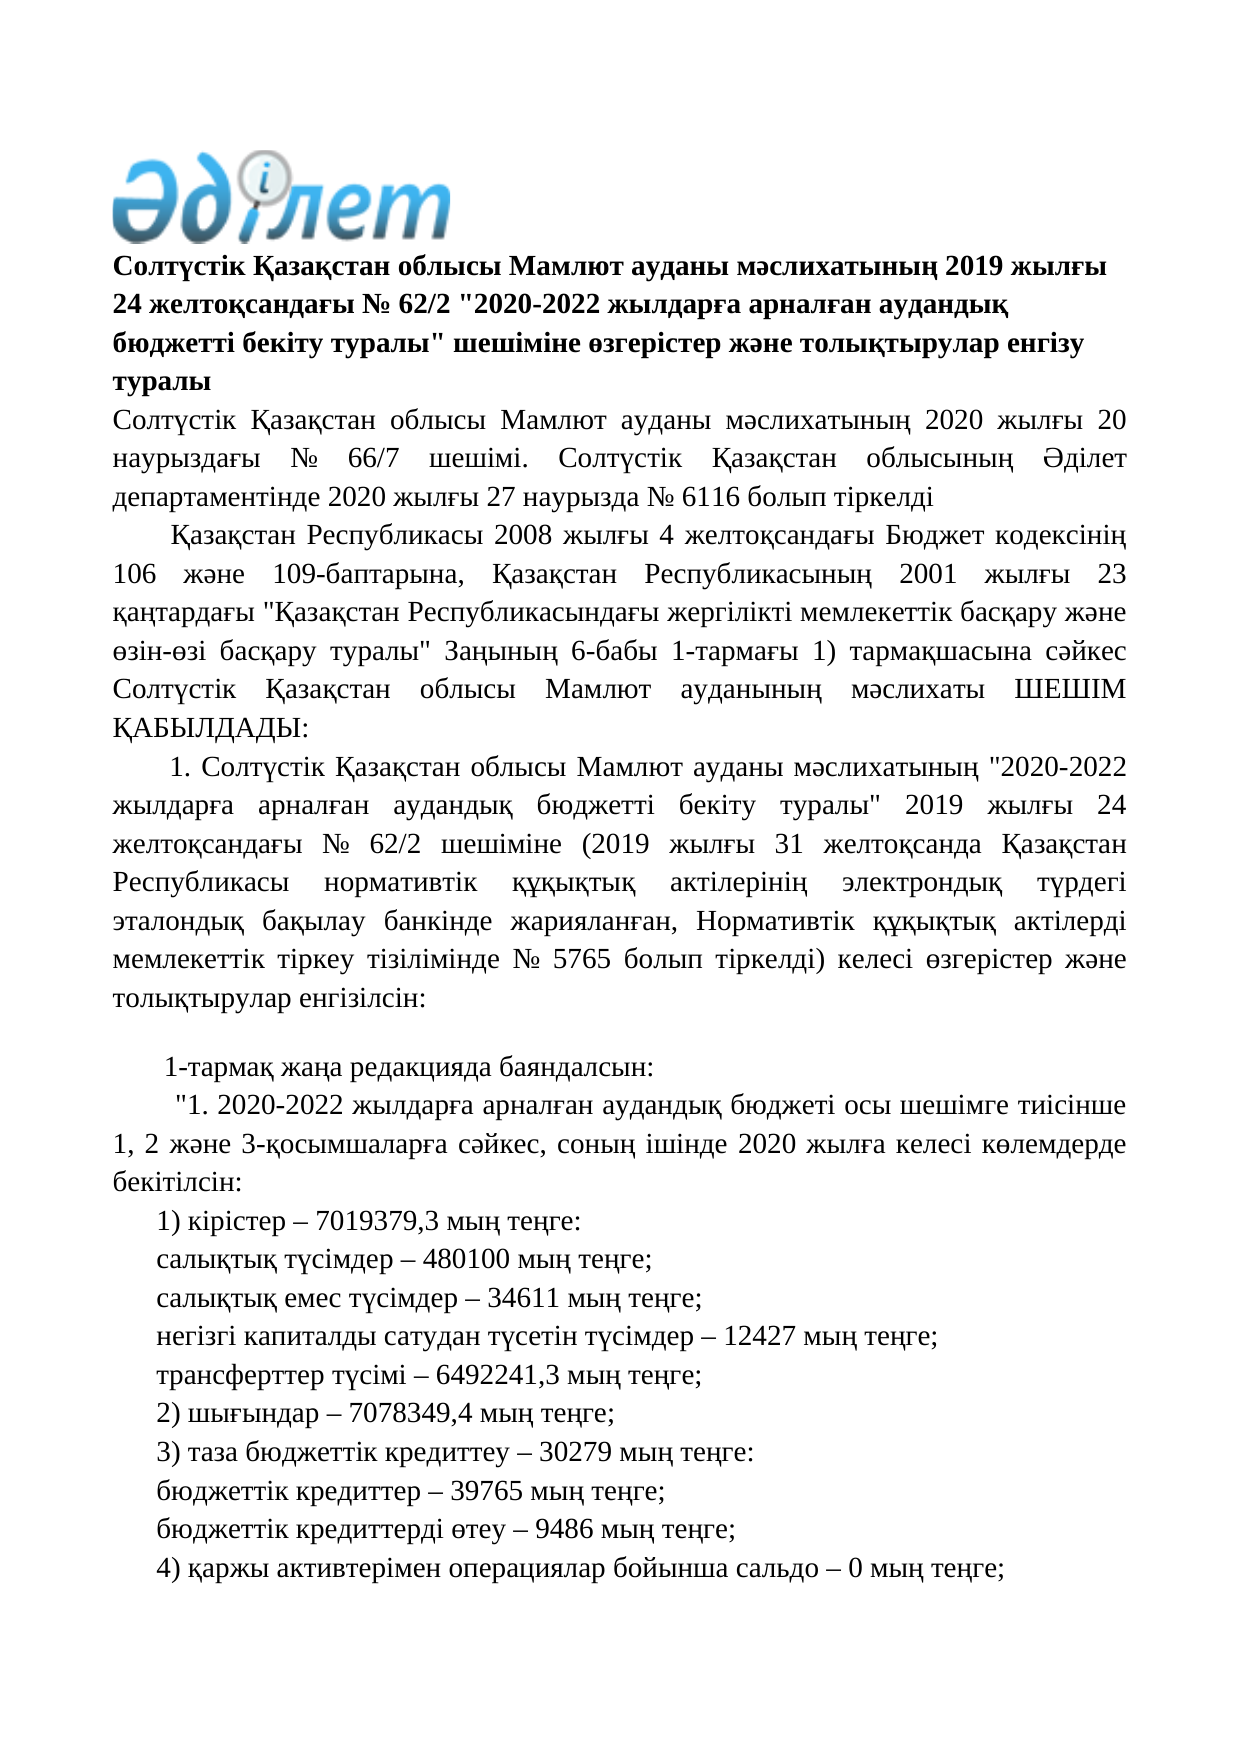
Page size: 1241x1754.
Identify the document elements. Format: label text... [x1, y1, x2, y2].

text 3) таза бюджеттік кредиттеу – 30279 мың теңге: [112, 1434, 1128, 1468]
text бюджеттік кредиттер – 39765 мың теңге; [112, 1473, 1128, 1506]
text трансферттер түсімі – 6492241,3 мың теңге; [112, 1357, 1128, 1391]
text 1. Солтүстік Қазақстан облысы Мамлют ауданы мәслихатының "2020-2022 жылдарға арналған аудандық бюджетті бекіту туралы" 2019 жылғы 24 желтоқсандағы № 62/2 шешіміне (2019 жылғы 31 желтоқсанда Қазақстан Республикасы нормативтік құқықтық актілерінің электрондық түрдегі эталондық бақылау банкінде жарияланған, Нормативтік құқықтық актілерді мемлекеттік тіркеу тізілімінде № 5765 болып тіркелді) келесі өзгерістер және толықтырулар енгізілсін: [112, 749, 1128, 1013]
text салықтық түсімдер – 480100 мың теңге; [112, 1241, 1128, 1275]
text 1) кірістер – 7019379,3 мың теңге: [112, 1203, 1128, 1236]
text 4) қаржы активтерімен операциялар бойынша сальдо – 0 мың теңге; [112, 1550, 1128, 1583]
text негізгі капиталды сатудан түсетін түсімдер – 12427 мың теңге; [112, 1318, 1128, 1352]
text бюджеттік кредиттерді өтеу – 9486 мың теңге; [112, 1511, 1128, 1545]
text Қазақстан Республикасы 2008 жылғы 4 желтоқсандағы Бюджет кодексiнің 106 және 109-баптарына, Қазақстан Республикасының 2001 жылғы 23 қаңтардағы "Қазақстан Республикасындағы жергілікті мемлекеттік басқару және өзін-өзі басқару туралы" Заңының 6-бабы 1-тармағы 1) тармақшасына сәйкес Солтүстік Қазақстан облысы Мамлют ауданының мәслихаты ШЕШІМ ҚАБЫЛДАДЫ: [112, 517, 1128, 744]
text Солтүстік Қазақстан облысы Мамлют ауданы мәслихатының 2020 жылғы 20 наурыздағы № 66/7 шешімі. Солтүстік Қазақстан облысының Әділет департаментінде 2020 жылғы 27 наурызда № 6116 болып тіркелді [112, 402, 1128, 512]
text салықтық емес түсімдер – 34611 мың теңге; [112, 1280, 1128, 1313]
text 2) шығындар – 7078349,4 мың теңге; [112, 1396, 1128, 1429]
text 1-тармақ жаңа редакцияда баяндалсын: [112, 1049, 1128, 1082]
text "1. 2020-2022 жылдарға арналған аудандық бюджеті осы шешімге тиісінше 1, 2 және 3-қосымшаларға сәйкес, соның ішінде 2020 жылға келесі көлемдерде бекітілсін: [112, 1087, 1128, 1198]
picture [112, 150, 451, 244]
text Солтүстік Қазақстан облысы Мамлют ауданы мәслихатының 2019 жылғы 24 желтоқсандағы № 62/2 "2020-2022 жылдарға арналған аудандық бюджетті бекіту туралы" шешіміне өзгерістер және толықтырулар енгізу туралы [112, 248, 1128, 397]
